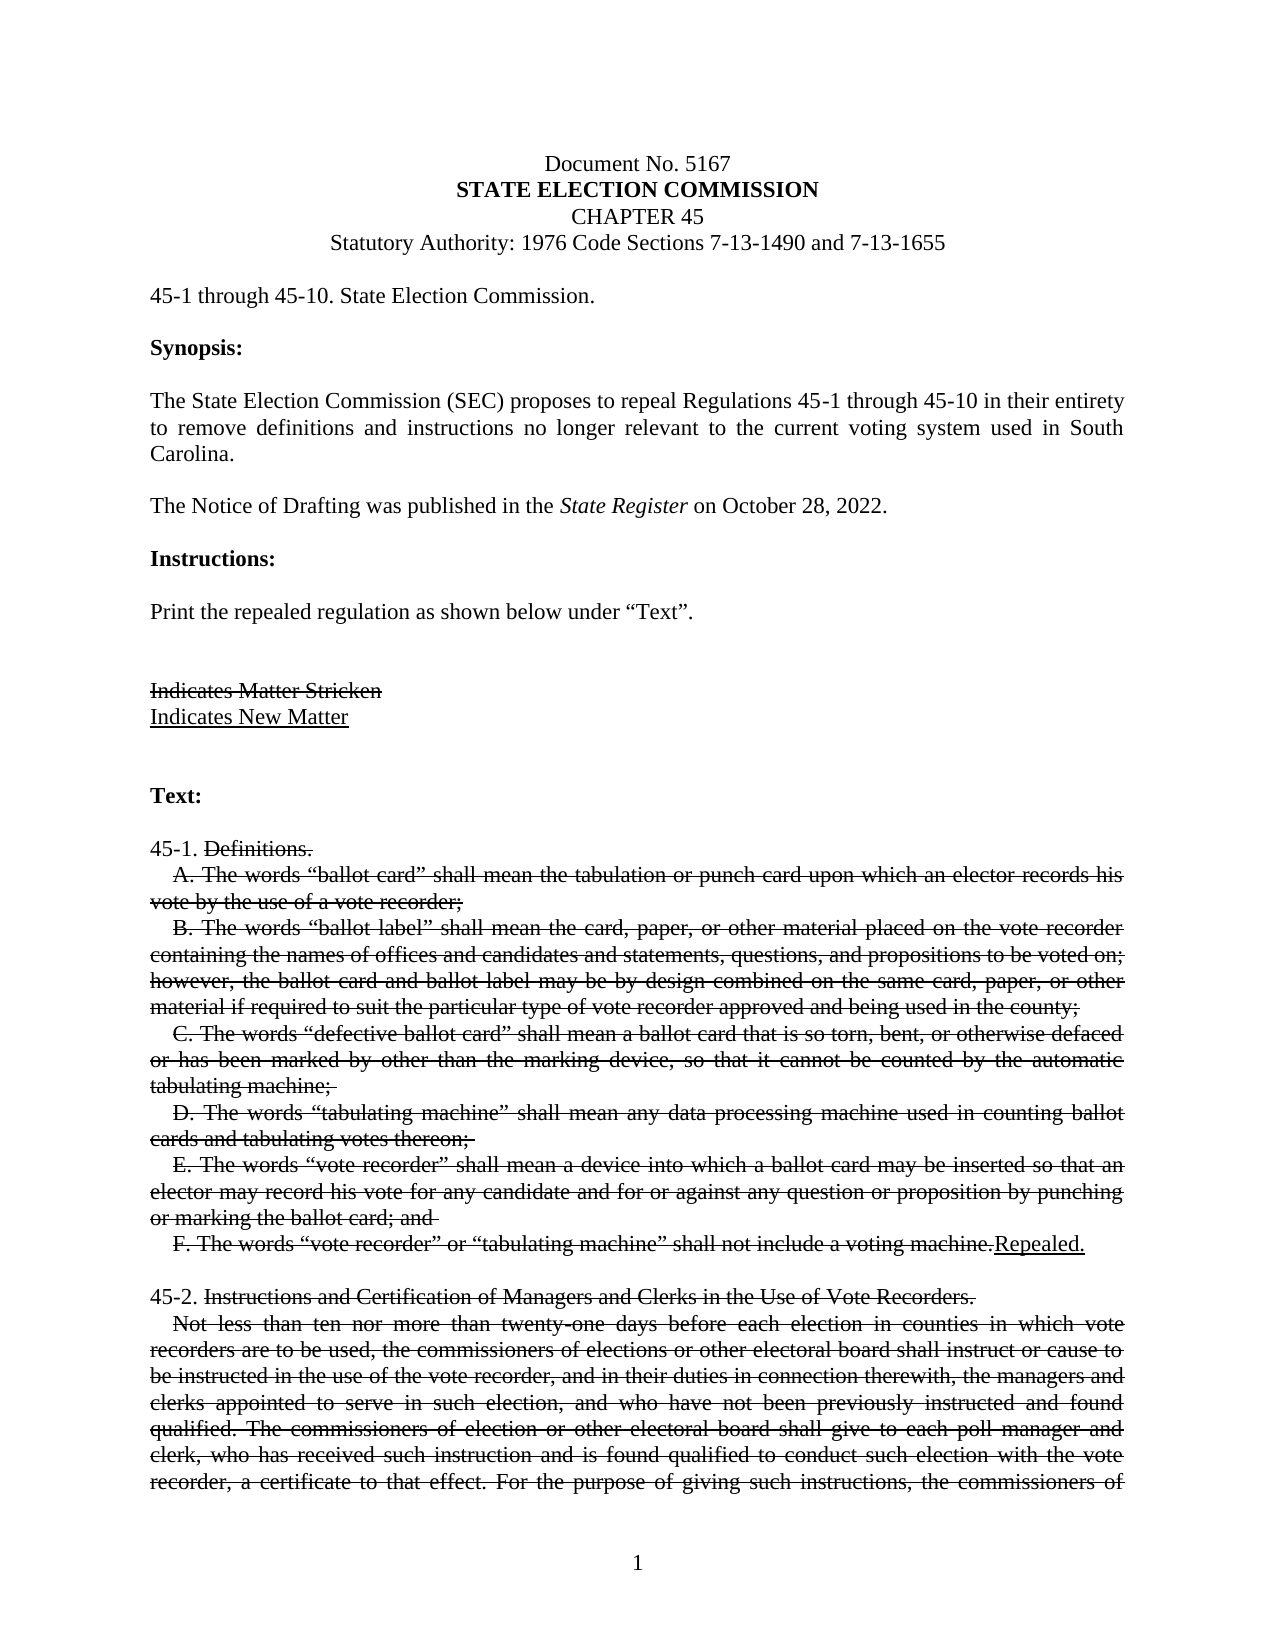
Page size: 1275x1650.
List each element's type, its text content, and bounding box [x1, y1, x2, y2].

text E. The words “vote recorder” shall mean a device into which a ballot card may be inserted so that an elector may record his vote for any candidate and for or against any question or proposition by punching or marking the ballot card; and [150, 1151, 1125, 1231]
text F. The words “vote recorder” or “tabulating machine” shall not include a voting machine.Repealed. [150, 1231, 1125, 1257]
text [150, 1378, 1125, 1482]
text Indicates New Matter [150, 703, 1125, 730]
text Instructions: [150, 545, 1125, 572]
text The State Election Commission (SEC) proposes to repeal Regulations 45-1 through 45-10 in their entirety to remove definitions and instructions no longer relevant to the current voting system used in South Carolina. [150, 387, 1125, 466]
text D. The words “tabulating machine” shall mean any data processing machine used in counting ballot cards and tabulating votes thereon; [150, 1099, 1125, 1151]
text Indicates Matter Stricken [150, 677, 1125, 703]
text B. The words “ballot label” shall mean the card, paper, or other material placed on the vote recorder containing the names of offices and candidates and statements, questions, and propositions to be voted on; however, the ballot card and ballot label may be by design combined on the same card, paper, or other material if required to suit the particular type of vote recorder approved and being used in the county; [150, 914, 1125, 955]
text Print the repealed regulation as shown below under “Text”. [150, 598, 1125, 624]
text The Notice of Drafting was published in the State Register on October 28, 2022. [150, 493, 1125, 519]
text Text: [150, 782, 1125, 809]
text Synopsis: [150, 334, 1125, 361]
text Statutory Authority: 1976 Code Sections 7-13-1490 and 7-13-1655 [150, 229, 1125, 255]
text B. The words “ballot label” shall mean the card, paper, or other material placed on the vote recorder containing the names of offices and candidates and statements, questions, and propositions to be voted on; however, the ballot card and ballot label may be by design combined on the same card, paper, or other material if required to suit the particular type of vote recorder approved and being used in the county; [150, 983, 1125, 1020]
text 45-1 through 45-10. State Election Commission. [150, 282, 1125, 308]
text 45-2. Instructions and Certification of Managers and Clerks in the Use of Vote Recorders. [150, 1283, 1125, 1309]
text C. The words “defective ballot card” shall mean a ballot card that is so torn, bent, or otherwise defaced or has been marked by other than the marking device, so that it cannot be counted by the automatic tabulating machine; [150, 1020, 1125, 1099]
text Document No. 5167 [150, 150, 1125, 176]
text A. The words “ballot card” shall mean the tabulation or punch card upon which an elector records his vote by the use of a vote recorder; [150, 862, 1125, 914]
text CHAPTER 45 [150, 203, 1125, 229]
text STATE ELECTION COMMISSION [150, 176, 1125, 203]
text 45-1. Definitions. [150, 835, 1125, 862]
